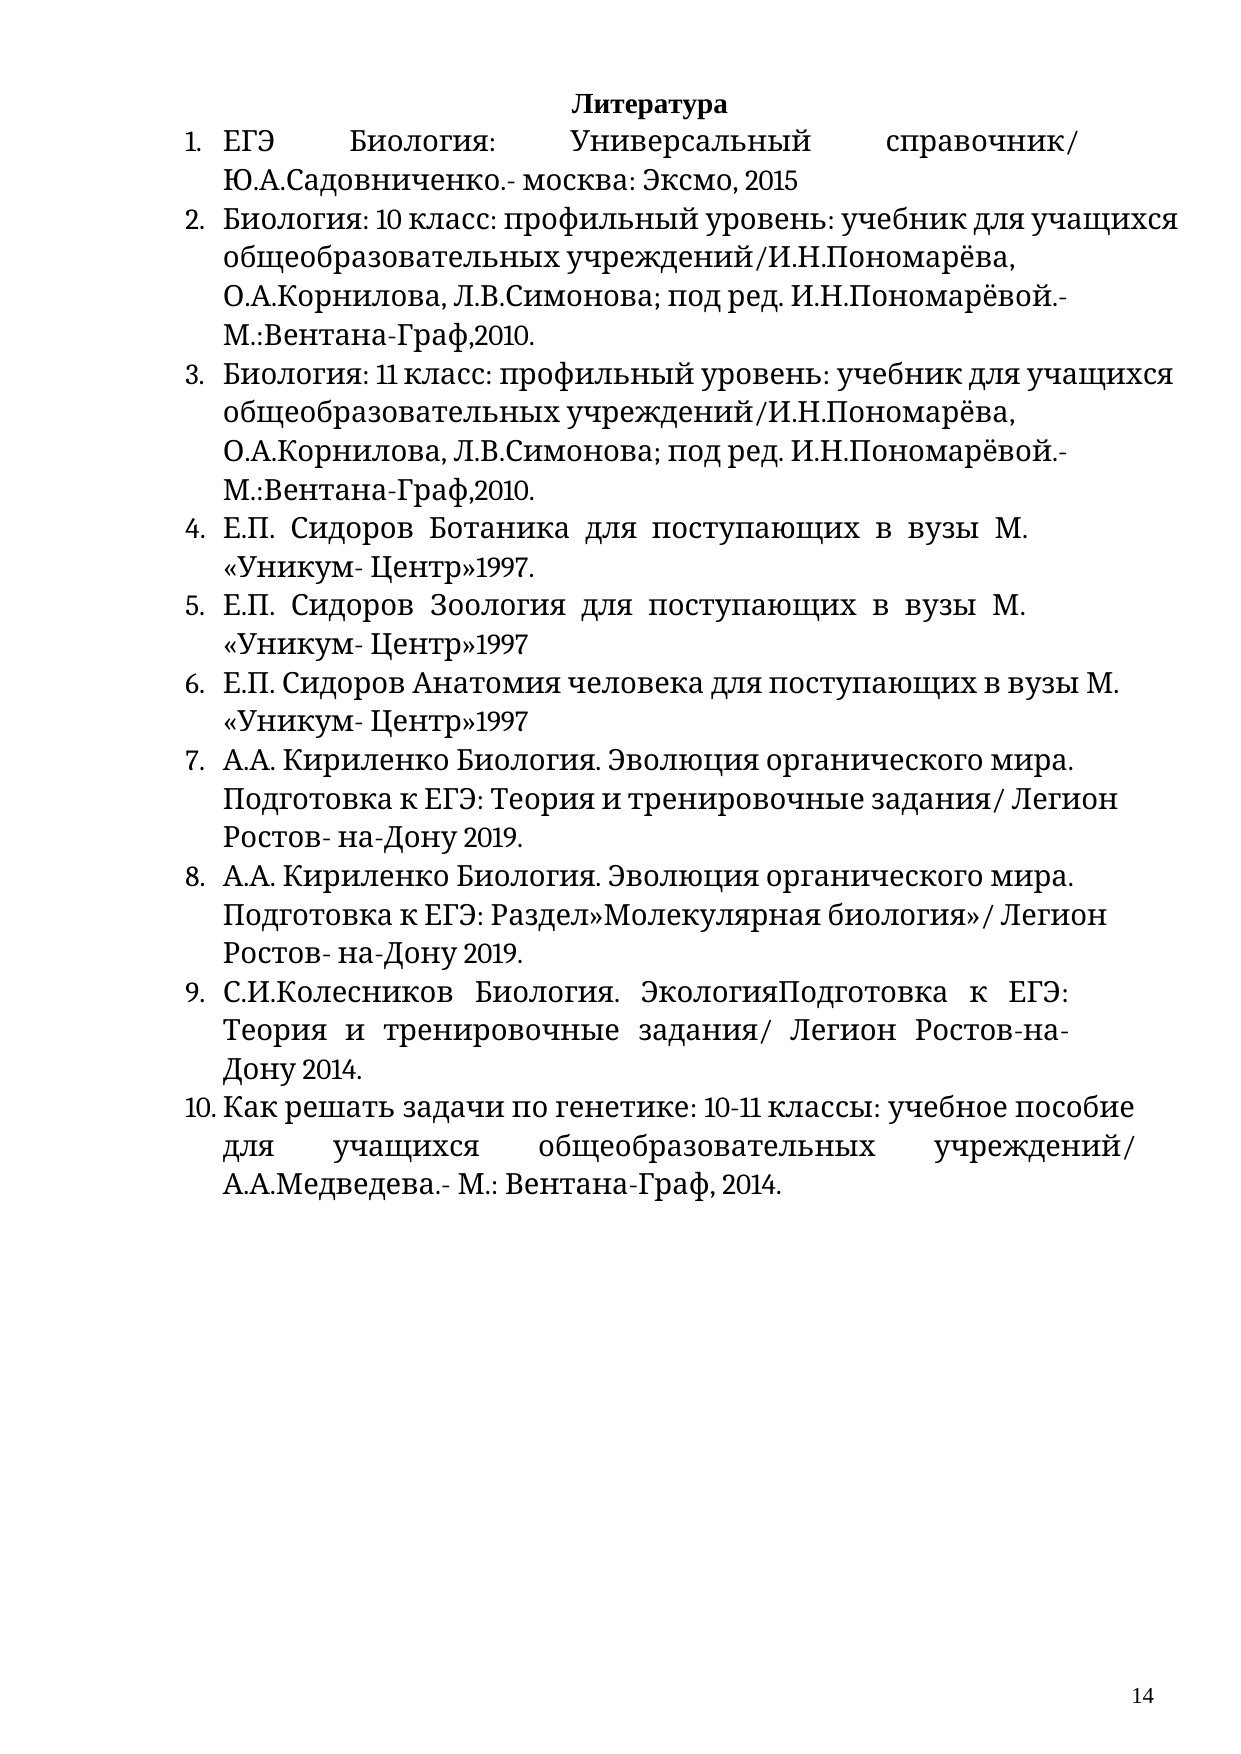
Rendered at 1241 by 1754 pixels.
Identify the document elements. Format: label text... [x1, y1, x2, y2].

list Биология: 10 класс: профильный уровень: учебник для учащихся [185, 202, 1194, 236]
text «Уникум- Центр»1997 [223, 706, 1194, 739]
list А.А. Кириленко Биология. Эволюция органического мира. [185, 860, 1194, 893]
text Подготовка к ЕГЭ: Теория и тренировочные задания/ Легион Ростов- на-Дону 2019. [223, 783, 1146, 855]
text общеобразовательных учреждений/И.Н.Пономарёва, О.А.Корнилова, Л.В.Симонова; под ред. И.Н.Пономарёвой.-М.:Вентана-Граф,2010. [223, 397, 1139, 507]
text общеобразовательных учреждений/И.Н.Пономарёва, О.А.Корнилова, Л.В.Симонова; под ред. И.Н.Пономарёвой.-М.:Вентана-Граф,2010. [223, 242, 1139, 352]
text Подготовка к ЕГЭ: Раздел»Молекулярная биология»/ Легион Ростов- на-Дону 2019. [223, 899, 1142, 971]
list А.А. Кириленко Биология. Эволюция органического мира. [185, 744, 1194, 778]
list Е.П. Сидоров Зоология для поступающих в вузы М. «Уникум- Центр»1997 [185, 589, 1026, 661]
list Е.П. Сидоров Анатомия человека для поступающих в вузы М. [185, 666, 1194, 700]
list Биология: 11 класс: профильный уровень: учебник для учащихся [185, 357, 1194, 391]
list Как решать задачи по генетике: 10-11 классы: учебное пособие для учащихся общеобразовательных учреждений/ А.А.Медведева.- М.: Вентана-Граф, 2014. [185, 1091, 1136, 1202]
list С.И.Колесников Биология. ЭкологияПодготовка к ЕГЭ: Теория и тренировочные задания/ Легион Ростов-на-Дону 2014. [185, 976, 1069, 1086]
list Е.П. Сидоров Ботаника для поступающих в вузы М. «Уникум- Центр»1997. [185, 512, 1029, 584]
list ЕГЭ Биология: Универсальный справочник/ Ю.А.Садовниченко.- москва: Эксмо, 2015 [185, 125, 1079, 197]
text Литература [328, 87, 971, 120]
